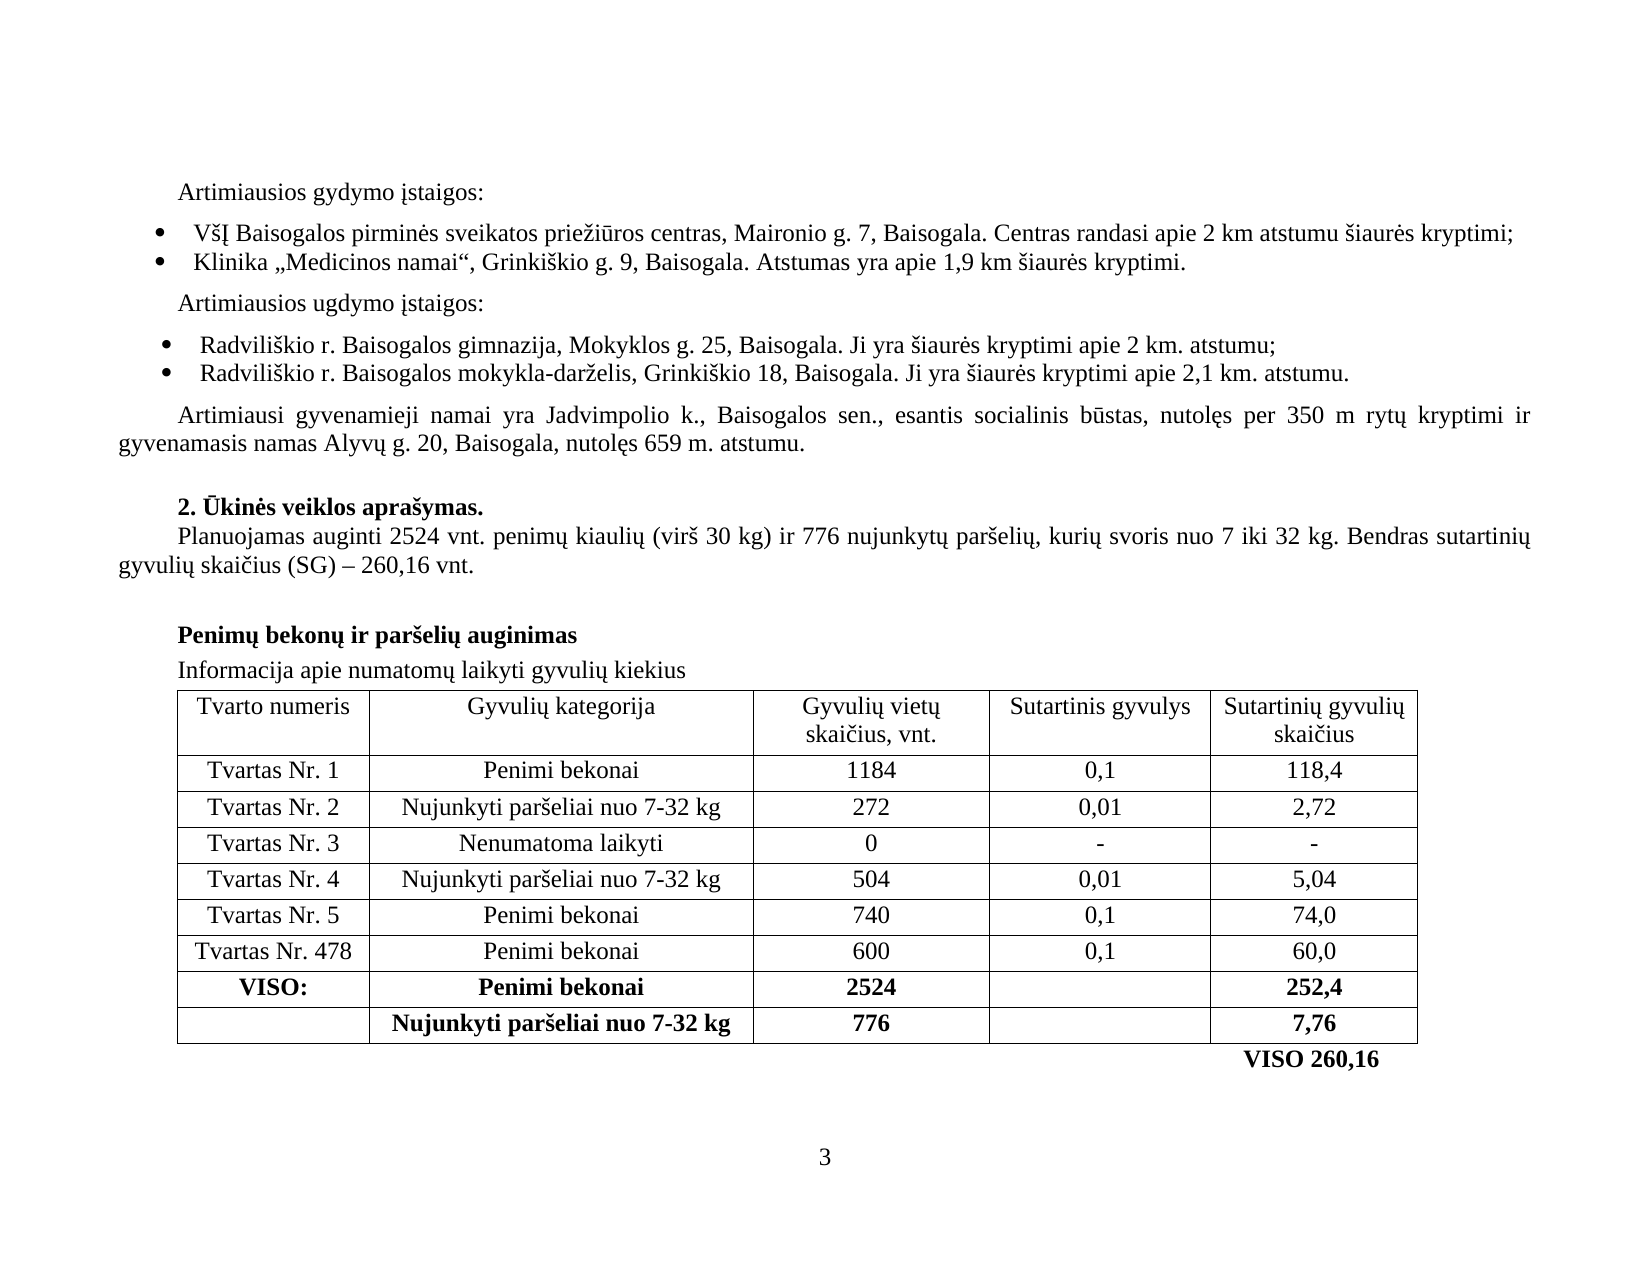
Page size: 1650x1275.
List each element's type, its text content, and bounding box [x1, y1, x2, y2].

list Radviliškio r. Baisogalos gimnazija, Mokyklos g. 25, Baisogala. Ji yra šiaurės kryptimi apie 2 km. atstumu; [162, 330, 1532, 358]
table_cell 252,4 [1211, 972, 1417, 1007]
table_cell 1184 [754, 756, 989, 791]
table_cell 0,01 [990, 792, 1210, 827]
table_cell Tvartas Nr. 4 [178, 864, 369, 899]
table_cell 776 [754, 1008, 989, 1043]
table_cell - [990, 828, 1210, 863]
table_cell Penimi bekonai [370, 936, 753, 971]
table_cell [990, 1008, 1210, 1043]
table_cell Tvartas Nr. 478 [178, 936, 369, 971]
table_cell Nujunkyti paršeliai nuo 7-32 kg [370, 864, 753, 899]
table_cell 0,1 [990, 900, 1210, 935]
table_cell [178, 1008, 369, 1043]
table_cell 7,76 [1211, 1008, 1417, 1043]
table_cell 0 [754, 828, 989, 863]
table_cell 118,4 [1211, 756, 1417, 791]
table_cell Nujunkyti paršeliai nuo 7-32 kg [370, 1008, 753, 1043]
text VISO 260,16 [118, 1044, 1532, 1073]
text Artimiausi gyvenamieji namai yra Jadvimpolio k., Baisogalos sen., esantis socialinis būstas, nutolęs per 350 m rytų kryptimi ir gyvenamasis namas Alyvų g. 20, Baisogala, nutolęs 659 m. atstumu. [118, 400, 1532, 457]
table_cell 2,72 [1211, 792, 1417, 827]
table_cell Penimi bekonai [370, 756, 753, 791]
table_cell 74,0 [1211, 900, 1417, 935]
table_cell Tvartas Nr. 2 [178, 792, 369, 827]
table_cell 740 [754, 900, 989, 935]
table_cell Penimi bekonai [370, 900, 753, 935]
list Radviliškio r. Baisogalos mokykla-darželis, Grinkiškio 18, Baisogala. Ji yra šiaurės kryptimi apie 2,1 km. atstumu. [162, 358, 1532, 387]
text 2. Ūkinės veiklos aprašymas. [118, 492, 1532, 521]
table_cell Tvartas Nr. 5 [178, 900, 369, 935]
table_cell 272 [754, 792, 989, 827]
table_cell 504 [754, 864, 989, 899]
table_cell Nujunkyti paršeliai nuo 7-32 kg [370, 792, 753, 827]
table_cell - [1211, 828, 1417, 863]
text Planuojamas auginti 2524 vnt. penimų kiaulių (virš 30 kg) ir 776 nujunkytų paršelių, kurių svoris nuo 7 iki 32 kg. Bendras sutartinių gyvulių skaičius (SG) – 260,16 vnt. [118, 521, 1532, 578]
table_cell Penimi bekonai [370, 972, 753, 1007]
table_cell Nenumatoma laikyti [370, 828, 753, 863]
list VšĮ Baisogalos pirminės sveikatos priežiūros centras, Maironio g. 7, Baisogala. Centras randasi apie 2 km atstumu šiaurės kryptimi; [156, 218, 1532, 247]
table_cell 2524 [754, 972, 989, 1007]
text Penimų bekonų ir paršelių auginimas [118, 620, 1532, 648]
table_header Sutartinis gyvulys [990, 691, 1210, 754]
text Artimiausios ugdymo įstaigos: [118, 288, 1532, 317]
list Klinika „Medicinos namai“, Grinkiškio g. 9, Baisogala. Atstumas yra apie 1,9 km šiaurės kryptimi. [156, 247, 1532, 276]
table_header Gyvulių kategorija [370, 691, 753, 754]
table_header Tvarto numeris [178, 691, 369, 754]
table_cell Tvartas Nr. 1 [178, 756, 369, 791]
table_cell VISO: [178, 972, 369, 1007]
table_header Gyvulių vietų skaičius, vnt. [754, 691, 989, 754]
table_cell Tvartas Nr. 3 [178, 828, 369, 863]
table_cell 0,1 [990, 756, 1210, 791]
table_header Sutartinių gyvulių skaičius [1211, 691, 1417, 754]
table_cell 0,1 [990, 936, 1210, 971]
table_cell 600 [754, 936, 989, 971]
text Informacija apie numatomų laikyti gyvulių kiekius [118, 655, 1532, 683]
table_cell [990, 972, 1210, 1007]
table_cell 0,01 [990, 864, 1210, 899]
text Artimiausios gydymo įstaigos: [118, 177, 1532, 206]
table_cell 60,0 [1211, 936, 1417, 971]
table_cell 5,04 [1211, 864, 1417, 899]
